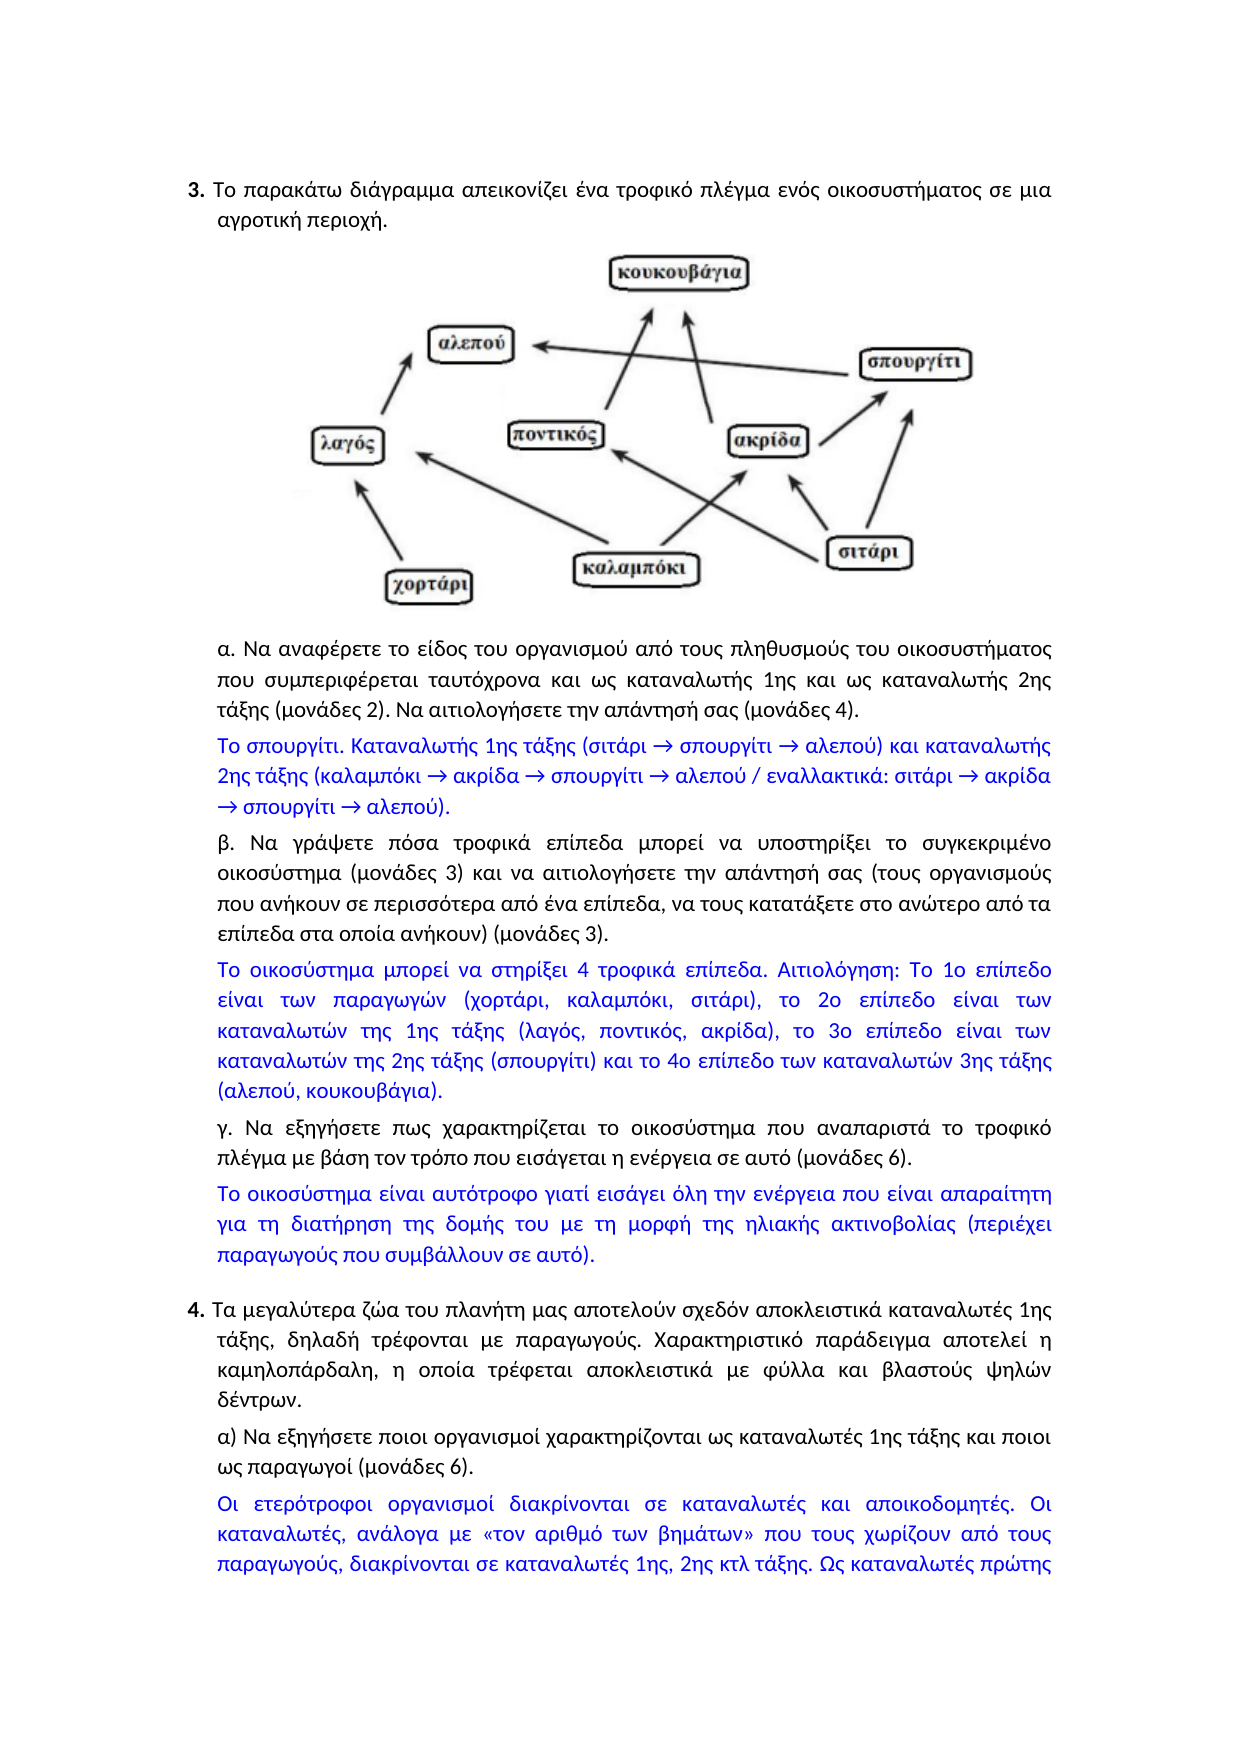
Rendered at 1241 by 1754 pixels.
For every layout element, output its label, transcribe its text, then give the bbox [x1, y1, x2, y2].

text 3. Το παρακάτω διάγραμμα απεικονίζει ένα τροφικό πλέγμα ενός οικοσυστήματος σε μια αγροτική περιοχή. [187, 175, 1053, 233]
text Το οικοσύστημα είναι αυτότροφο γιατί εισάγει όλη την ενέργεια που είναι απαραίτητη για τη διατήρηση της δομής του με τη μορφή της ηλιακής ακτινοβολίας (περιέχει παραγωγούς που συμβάλλουν σε αυτό). [217, 1179, 1053, 1268]
text Το σπουργίτι. Καταναλωτής 1ης τάξης (σιτάρι → σπουργίτι → αλεπού) και καταναλωτής 2ης τάξης (καλαμπόκι → ακρίδα → σπουργίτι → αλεπού / εναλλακτικά: σιτάρι → ακρίδα → σπουργίτι → αλεπού). [217, 731, 1053, 820]
text γ. Να εξηγήσετε πως χαρακτηρίζεται το οικοσύστημα που αναπαριστά το τροφικό πλέγμα με βάση τον τρόπο που εισάγεται η ενέργεια σε αυτό (μονάδες 6). [217, 1113, 1053, 1171]
picture [284, 241, 986, 626]
text α) Να εξηγήσετε ποιοι οργανισμοί χαρακτηρίζονται ως καταναλωτές 1ης τάξης και ποιοι ως παραγωγοί (μονάδες 6). [217, 1422, 1053, 1480]
text Το οικοσύστημα μπορεί να στηρίξει 4 τροφικά επίπεδα. Αιτιολόγηση: Το 1ο επίπεδο είναι των παραγωγών (χορτάρι, καλαμπόκι, σιτάρι), το 2ο επίπεδο είναι των καταναλωτών της 1ης τάξης (λαγός, ποντικός, ακρίδα), το 3ο επίπεδο είναι των καταναλωτών της 2ης τάξης (σπουργίτι) και το 4ο επίπεδο των καταναλωτών 3ης τάξης (αλεπού, κουκουβάγια). [217, 955, 1053, 1104]
text β. Να γράψετε πόσα τροφικά επίπεδα μπορεί να υποστηρίξει το συγκεκριμένο οικοσύστημα (μονάδες 3) και να αιτιολογήσετε την απάντησή σας (τους οργανισμούς που ανήκουν σε περισσότερα από ένα επίπεδα, να τους κατατάξετε στο ανώτερο από τα επίπεδα στα οποία ανήκουν) (μονάδες 3). [217, 828, 1053, 947]
text α. Να αναφέρετε το είδος του οργανισμού από τους πληθυσμούς του οικοσυστήματος που συμπεριφέρεται ταυτόχρονα και ως καταναλωτής 1ης και ως καταναλωτής 2ης τάξης (μονάδες 2). Να αιτιολογήσετε την απάντησή σας (μονάδες 4). [217, 634, 1053, 723]
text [217, 1489, 1053, 1577]
text 4. Τα μεγαλύτερα ζώα του πλανήτη μας αποτελούν σχεδόν αποκλειστικά καταναλωτές 1ης τάξης, δηλαδή τρέφονται με παραγωγούς. Χαρακτηριστικό παράδειγμα αποτελεί η καμηλοπάρδαλη, η οποία τρέφεται αποκλειστικά με φύλλα και βλαστούς ψηλών δέντρων. [187, 1295, 1053, 1413]
